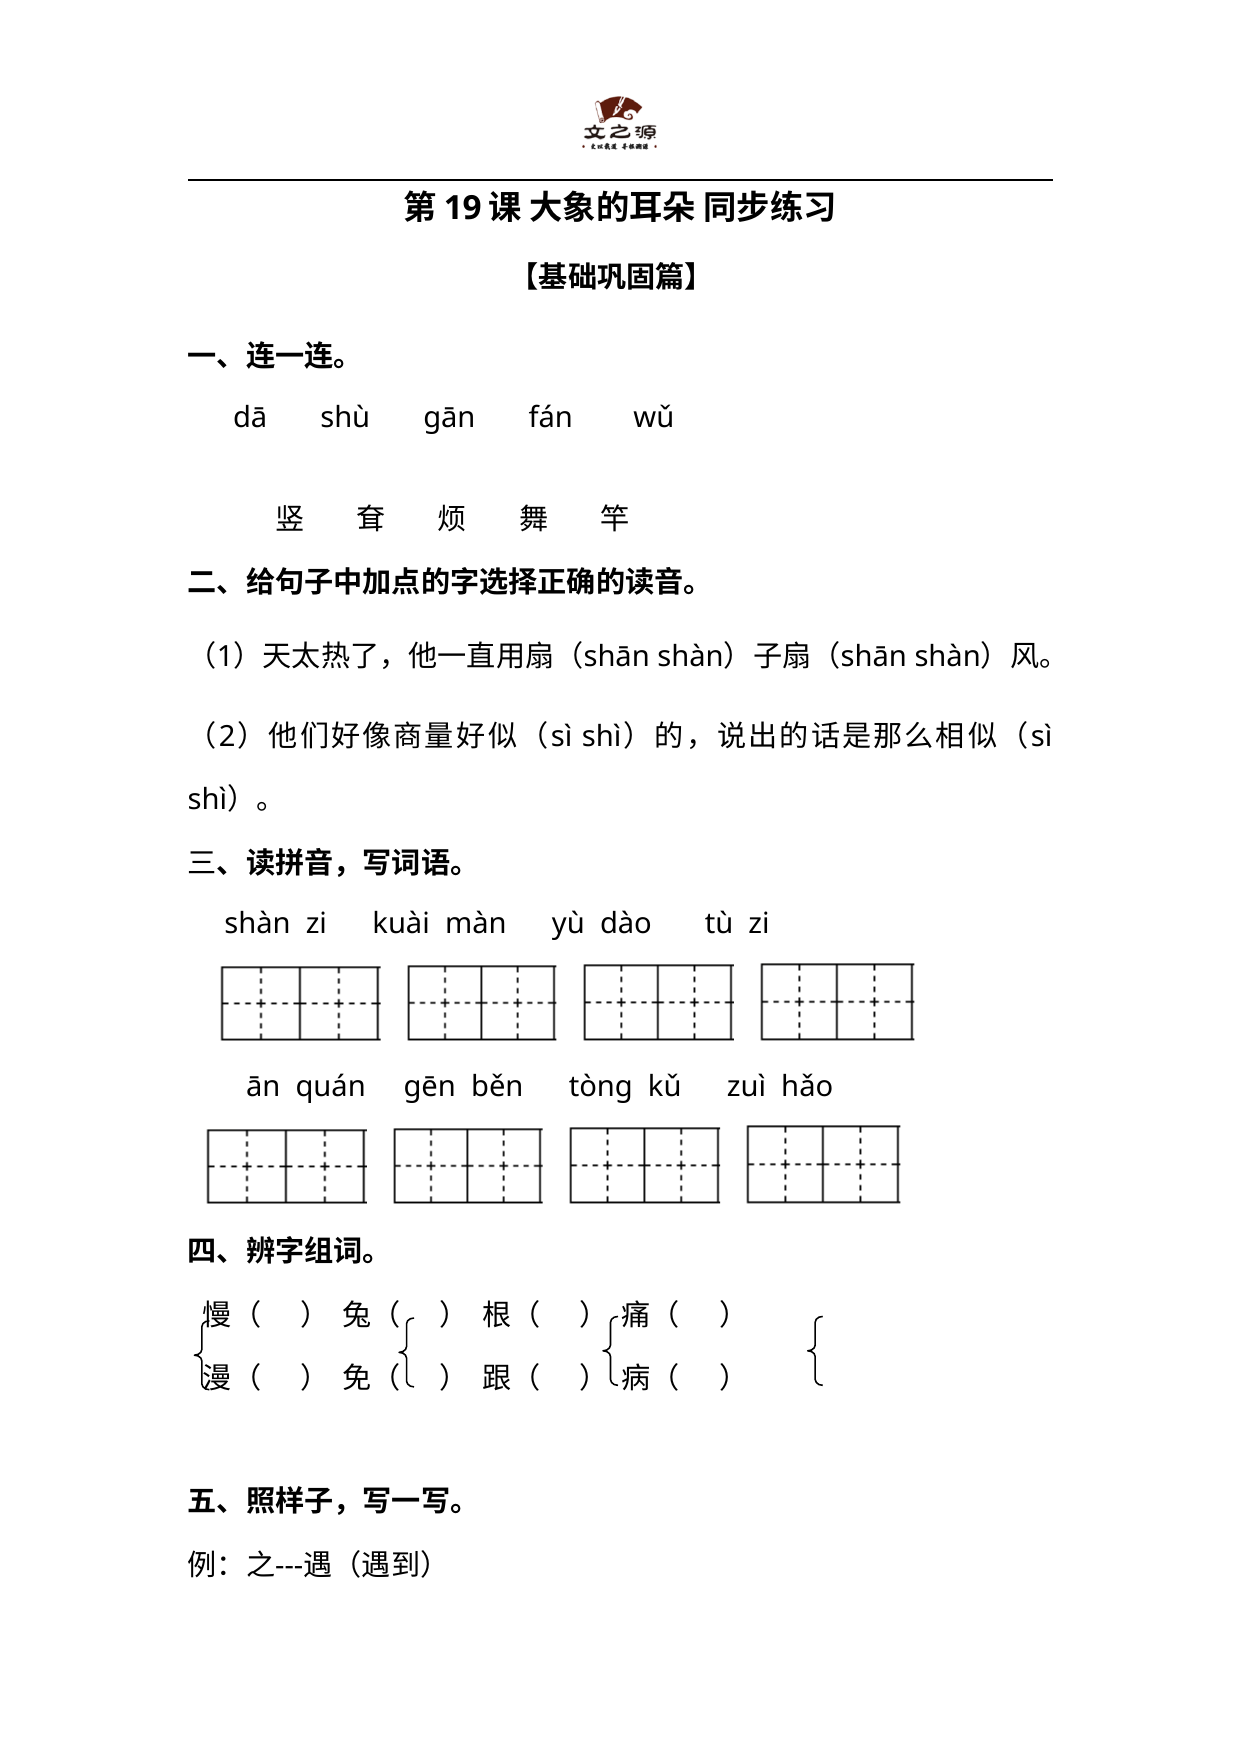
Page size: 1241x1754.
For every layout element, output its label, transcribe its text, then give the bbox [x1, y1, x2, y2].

picture [216, 966, 381, 1046]
text （1）天太热了，他一直用扇（shān shàn）子扇（shān shàn）风。 [187, 622, 1053, 675]
text 慢（ ） 兔（ ） 根（ ） 痛（ ） [187, 1291, 1053, 1334]
picture [543, 73, 698, 178]
picture [742, 1125, 901, 1209]
picture [756, 962, 915, 1046]
text shàn zi kuài màn yù dào tù zi [187, 903, 1053, 942]
text 二、给句子中加点的字选择正确的读音。 [187, 559, 1053, 601]
text 四、辨字组词。 [187, 1228, 1053, 1270]
text 【基础巩固篇】 [187, 253, 1053, 296]
text 五、照样子，写一写。 [187, 1478, 1053, 1520]
text 一、连一连。 [187, 333, 1053, 375]
text 三、读拼音，写词语。 [187, 839, 1053, 882]
picture [389, 1127, 543, 1209]
text 第19课 大象的耳朵 同步练习 [187, 181, 1053, 229]
picture [565, 1126, 721, 1209]
text 例：之---遇（遇到） [187, 1541, 1053, 1584]
picture [202, 1128, 367, 1209]
text （2）他们好像商量好似（sì shì）的，说出的话是那么相似（sì shì）。 [187, 702, 1053, 818]
picture [403, 964, 557, 1046]
text 竖 耷 烦 舞 竿 [187, 496, 1053, 538]
picture [579, 964, 734, 1046]
text ān quán gēn běn tòng kǔ zuì hǎo [187, 1065, 1053, 1105]
text dā shù gān fán wǔ [187, 396, 1053, 436]
text 漫（ ） 免（ ） 跟（ ） 病（ ） [187, 1355, 1053, 1397]
